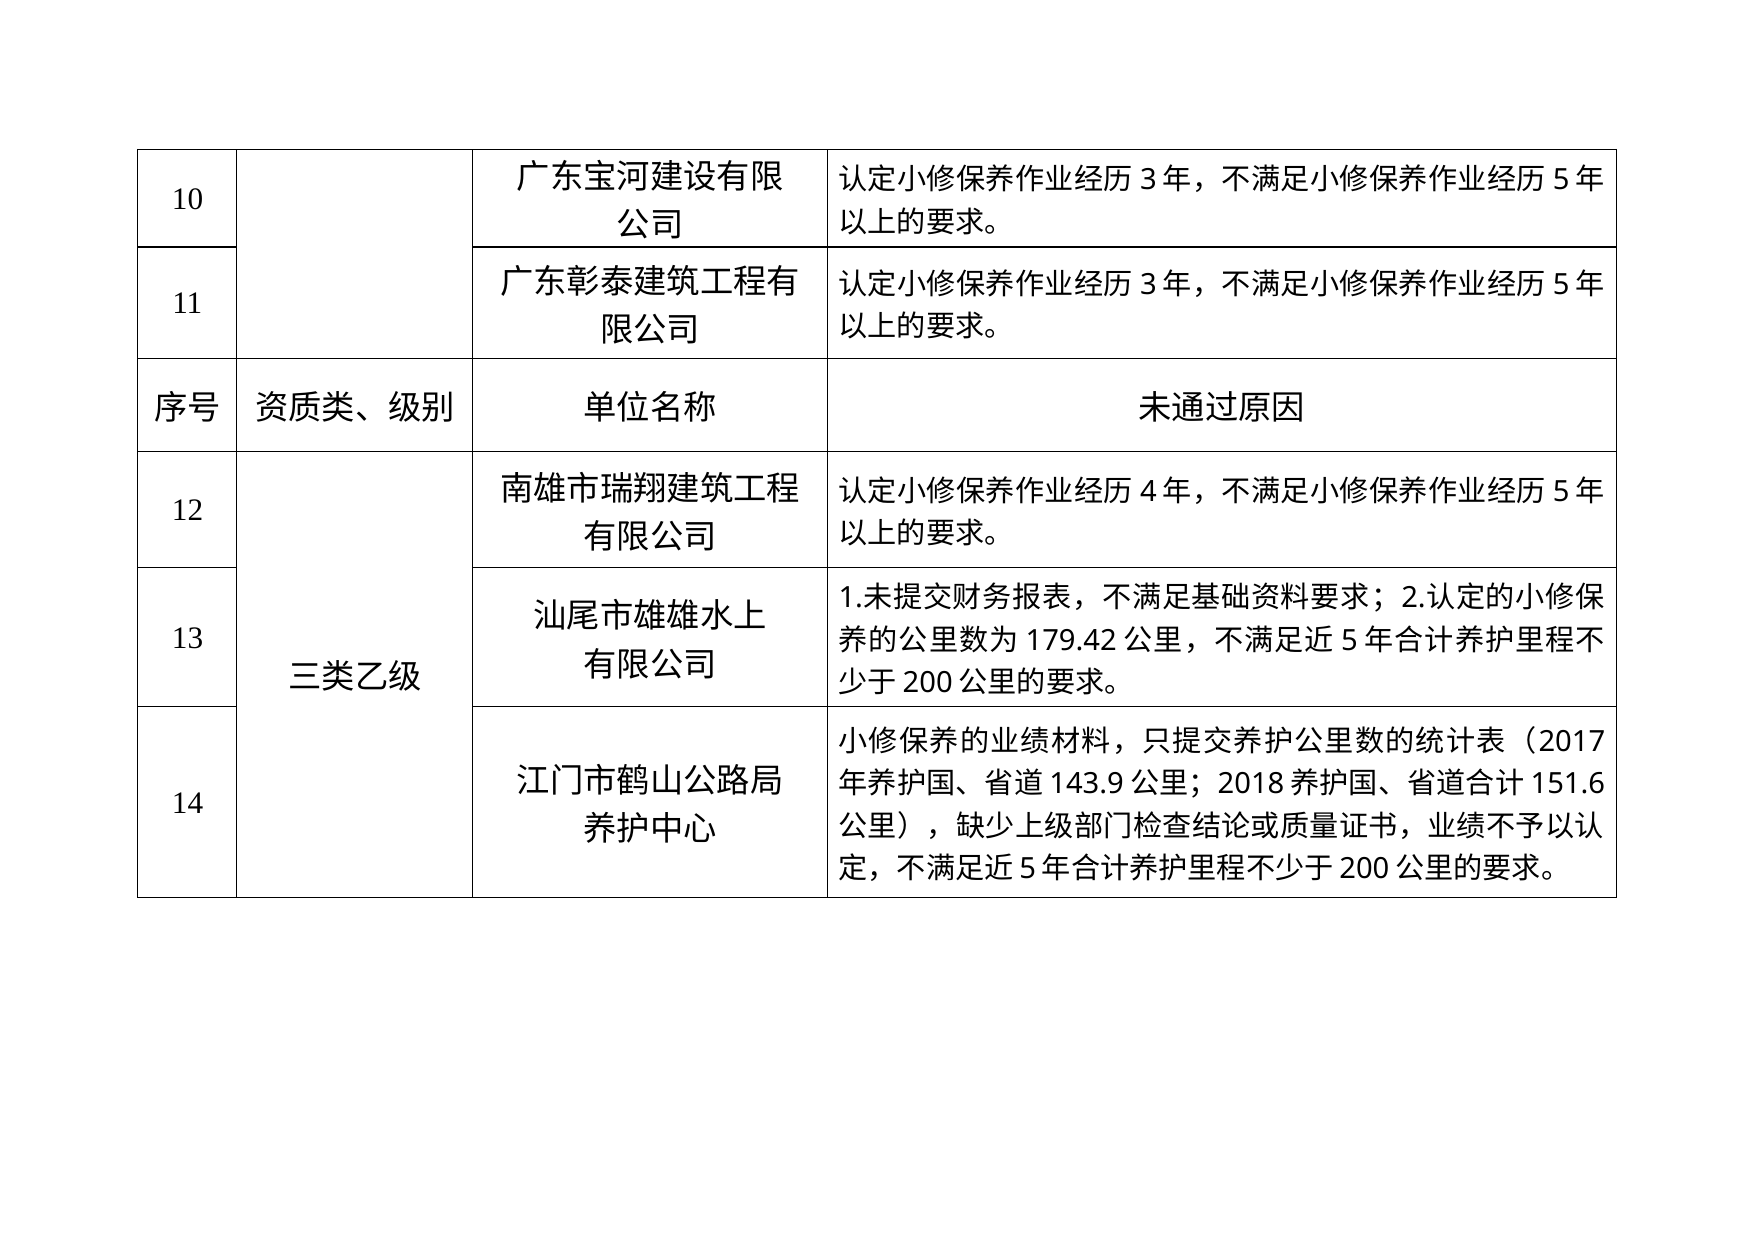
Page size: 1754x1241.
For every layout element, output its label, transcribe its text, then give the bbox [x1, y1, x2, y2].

table_cell 汕尾市雄雄水上 有限公司 [473, 568, 827, 706]
table_cell 资质类、级别 [237, 359, 472, 451]
table_cell 未通过原因 [828, 359, 1616, 451]
table_cell 广东宝河建设有限 公司 [473, 150, 827, 246]
table_cell 12 [138, 452, 236, 567]
table_cell 10 [138, 150, 236, 246]
table_cell 江门市鹤山公路局 养护中心 [473, 707, 827, 897]
table_cell 三类乙级 [237, 452, 472, 897]
table_cell 认定小修保养作业经历3年，不满足小修保养作业经历5年以上的要求。 [828, 150, 1616, 246]
table_cell 序号 [138, 359, 236, 451]
table_cell 11 [138, 248, 236, 358]
table_cell 南雄市瑞翔建筑工程有限公司 [473, 452, 827, 567]
table_cell 小修保养的业绩材料，只提交养护公里数的统计表（2017年养护国、省道143.9公里；2018养护国、省道合计151.6公里），缺少上级部门检查结论或质量证书，业绩不予以认定，不满足近5年合计养护里程不少于200公里的要求。 [828, 707, 1616, 897]
table_cell 13 [138, 568, 236, 706]
table_cell 1.未提交财务报表，不满足基础资料要求；2.认定的小修保养的公里数为179.42公里，不满足近5年合计养护里程不少于200公里的要求。 [828, 568, 1616, 706]
table_cell 认定小修保养作业经历3年，不满足小修保养作业经历5年以上的要求。 [828, 248, 1616, 358]
table_cell 认定小修保养作业经历4年，不满足小修保养作业经历5年以上的要求。 [828, 452, 1616, 567]
table_cell 14 [138, 707, 236, 897]
table_cell 单位名称 [473, 359, 827, 451]
table_cell 广东彰泰建筑工程有限公司 [473, 248, 827, 358]
